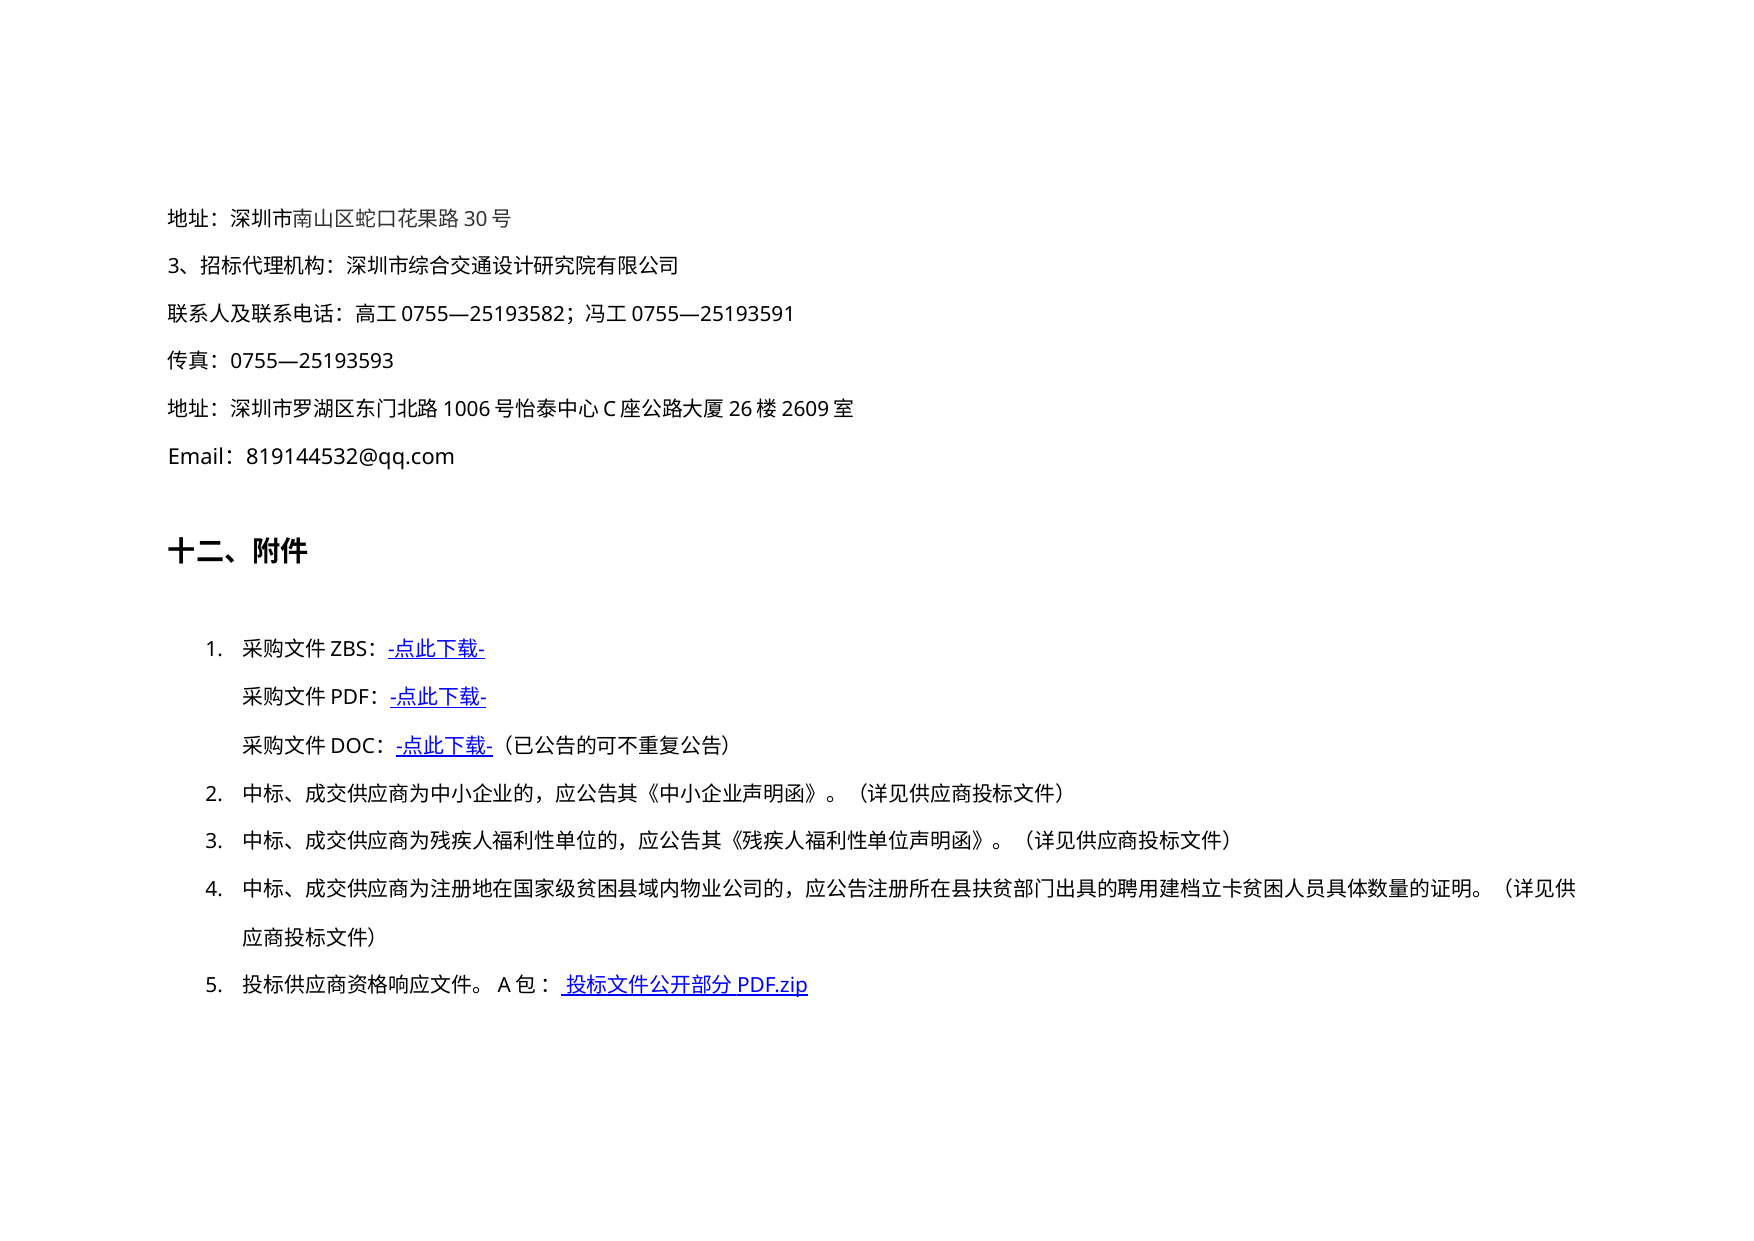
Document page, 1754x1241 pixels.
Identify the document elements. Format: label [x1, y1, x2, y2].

table_cell [165, 198, 1589, 1016]
